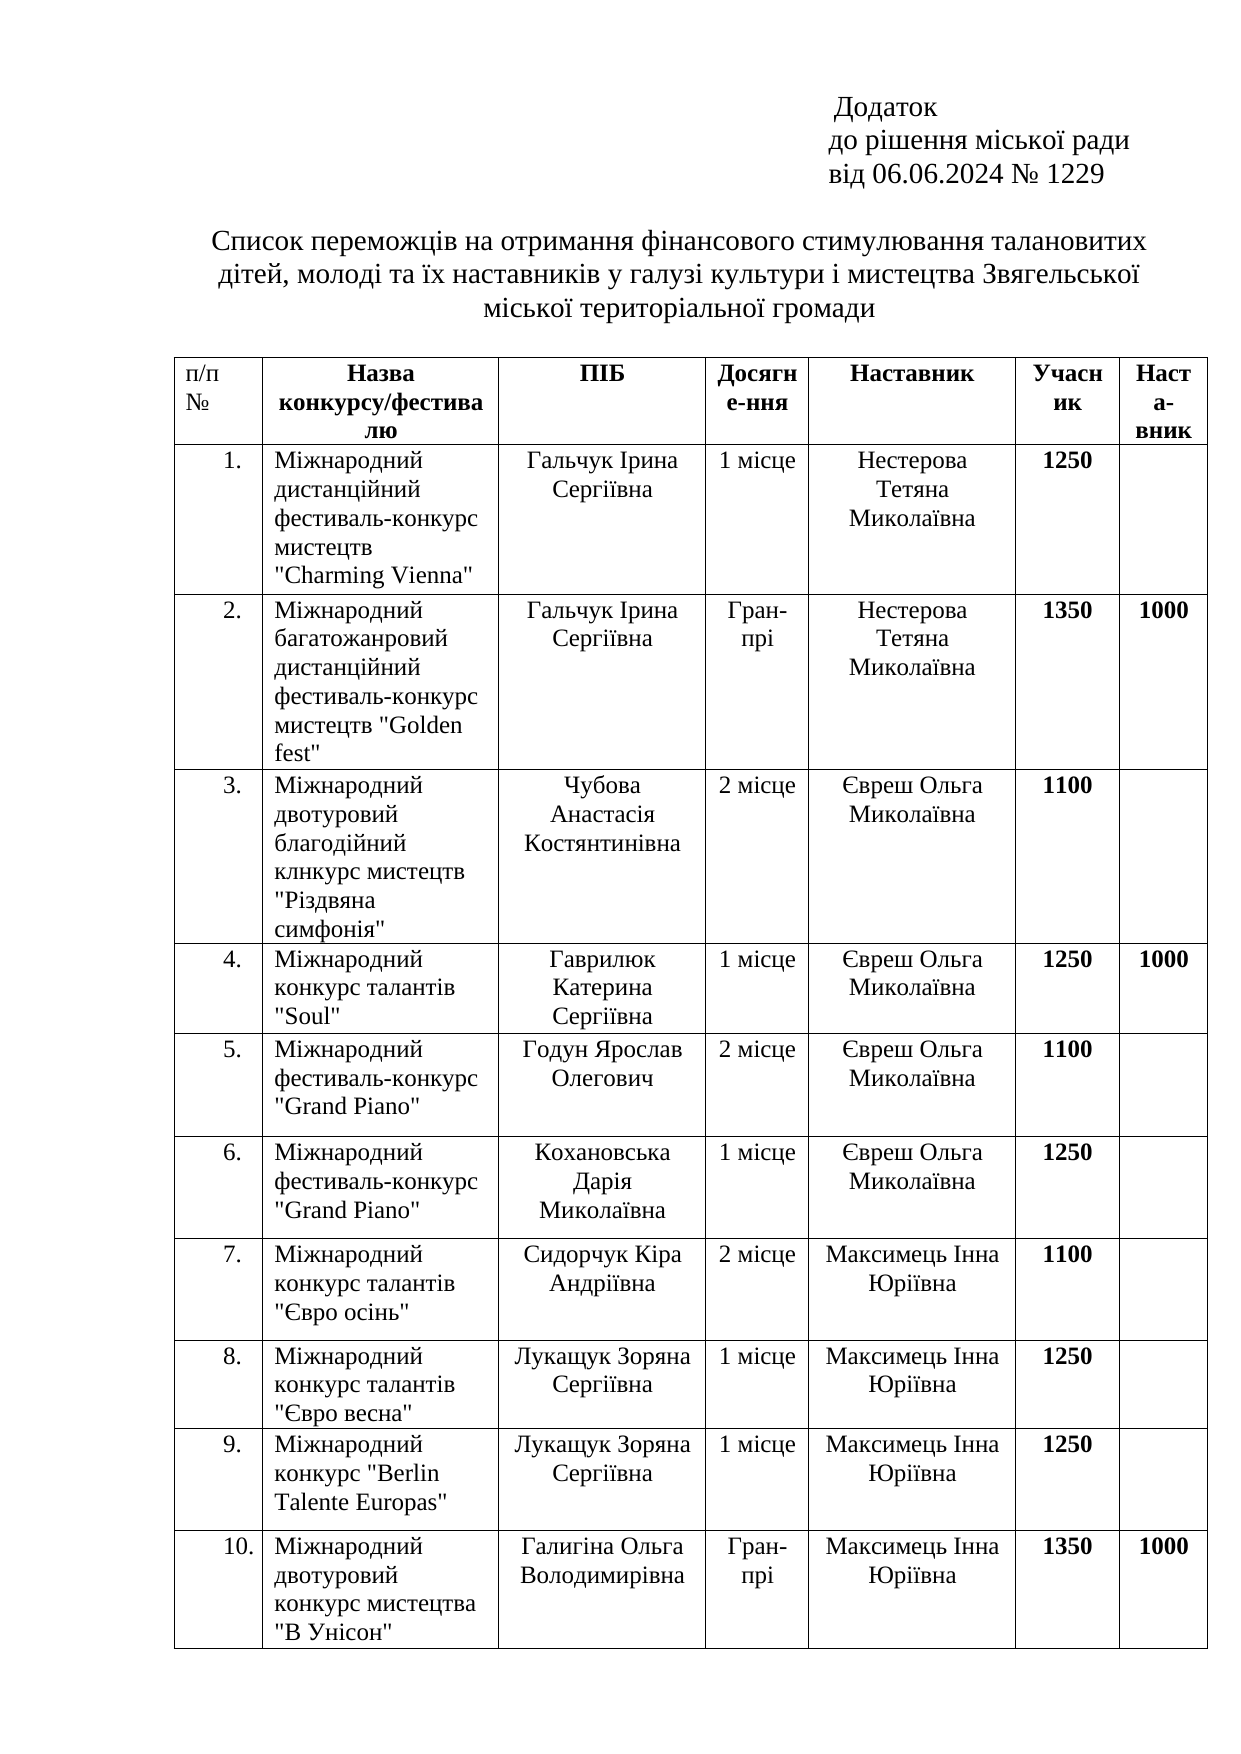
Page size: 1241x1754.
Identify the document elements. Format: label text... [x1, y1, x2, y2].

table_cell Міжнародний фестиваль-конкурс "Grand Piano" [263, 1137, 498, 1238]
table_cell Міжнародний двотуровий благодійний клнкурс мистецтв "Різдвяна симфонія" [263, 770, 498, 943]
table_cell [175, 1137, 262, 1238]
table_header Наставник [809, 358, 1015, 444]
table_header Наста-вник [1120, 358, 1207, 444]
table_cell Годун Ярослав Олегович [499, 1034, 705, 1136]
table_header п/п № [175, 358, 262, 444]
table_cell [175, 1239, 262, 1340]
text від 06.06.2024 № 1229 [777, 156, 1181, 189]
table_cell Максимець Інна Юріївна [809, 1239, 1015, 1340]
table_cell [499, 1531, 705, 1648]
table_cell 1250 [1016, 1429, 1119, 1530]
table_cell Кохановська Дарія Миколаївна [499, 1137, 705, 1238]
table_cell Максимець Інна Юріївна [809, 1341, 1015, 1428]
table_cell 2 місце [706, 1034, 808, 1136]
table_cell Сидорчук Кіра Андріївна [499, 1239, 705, 1340]
table_cell 1100 [1016, 770, 1119, 943]
table_cell Євреш Ольга Миколаївна [809, 1137, 1015, 1238]
table_cell Нестерова Тетяна Миколаївна [809, 595, 1015, 769]
table_cell [175, 1531, 262, 1648]
table_cell Міжнародний двотуровий конкурс мистецтва "В Унісон" [263, 1531, 498, 1648]
table_cell [1120, 770, 1207, 943]
table_cell Міжнародний конкурс талантів "Soul" [263, 944, 498, 1033]
table_cell Лукащук Зоряна Сергіївна [499, 1341, 705, 1428]
text Додаток [177, 89, 1181, 122]
table_cell [175, 770, 262, 943]
table_header Досягне-ння [706, 358, 808, 444]
table_header Назва конкурсу/фестивалю [263, 358, 498, 444]
table_cell Максимець Інна Юріївна [809, 1429, 1015, 1530]
table_cell Лукащук Зоряна Сергіївна [499, 1429, 705, 1530]
table_cell 1250 [1016, 445, 1119, 594]
table_cell [1120, 1239, 1207, 1340]
table_cell [175, 1341, 262, 1428]
text до рішення міської ради [777, 122, 1181, 156]
text Список переможців на отримання фінансового стимулювання талановитих дітей, молоді та їх наставників у галузі культури і мистецтва Звягельської міської територіальної громади [177, 223, 1181, 323]
table_cell Міжнародний дистанційний фестиваль-конкурс мистецтв "Charming Vienna" [263, 445, 498, 594]
table_cell [1120, 1034, 1207, 1136]
table_cell [1120, 1429, 1207, 1530]
table_cell Гран-прі [706, 595, 808, 769]
table_cell Міжнародний конкурс талантів "Євро осінь" [263, 1239, 498, 1340]
table_cell Євреш Ольга Миколаївна [809, 944, 1015, 1033]
table_cell 1250 [1016, 944, 1119, 1033]
table_cell 1350 [1016, 595, 1119, 769]
table_cell Нестерова Тетяна Миколаївна [809, 445, 1015, 594]
table_cell 2 місце [706, 1239, 808, 1340]
table_cell [175, 944, 262, 1033]
table_cell [175, 1429, 262, 1530]
table_cell Гаврилюк Катерина Сергіївна [499, 944, 705, 1033]
table_cell Міжнародний багатожанровий дистанційний фестиваль-конкурс мистецтв "Golden fest" [263, 595, 498, 769]
table_cell [1120, 1137, 1207, 1238]
table_cell Міжнародний фестиваль-конкурс "Grand Piano" [263, 1034, 498, 1136]
table_cell [1120, 1341, 1207, 1428]
table_cell [1120, 445, 1207, 594]
table_cell [175, 1034, 262, 1136]
table_cell 1100 [1016, 1239, 1119, 1340]
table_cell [809, 1531, 1015, 1648]
table_cell 1250 [1016, 1137, 1119, 1238]
table_cell Гран-прі [706, 1531, 808, 1648]
table_cell Євреш Ольга Миколаївна [809, 770, 1015, 943]
table_cell 1 місце [706, 1341, 808, 1428]
table_cell 1100 [1016, 1034, 1119, 1136]
table_header ПІБ [499, 358, 705, 444]
table_cell 2 місце [706, 770, 808, 943]
table_cell 1000 [1120, 1531, 1207, 1648]
table_cell Гальчук Ірина Сергіївна [499, 595, 705, 769]
table_cell Гальчук Ірина Сергіївна [499, 445, 705, 594]
table_cell [175, 595, 262, 769]
table_cell 1 місце [706, 1429, 808, 1530]
table_cell 1000 [1120, 944, 1207, 1033]
table_cell 1 місце [706, 445, 808, 594]
table_header Учасник [1016, 358, 1119, 444]
table_cell Чубова Анастасія Костянтинівна [499, 770, 705, 943]
table_cell 1350 [1016, 1531, 1119, 1648]
table_cell 1 місце [706, 1137, 808, 1238]
table_cell Міжнародний конкурс "Berlin Talente Europas" [263, 1429, 498, 1530]
table_cell 1000 [1120, 595, 1207, 769]
table_cell Євреш Ольга Миколаївна [809, 1034, 1015, 1136]
table_cell 1 місце [706, 944, 808, 1033]
table_cell Міжнародний конкурс талантів "Євро весна" [263, 1341, 498, 1428]
table_cell [175, 445, 262, 594]
table_cell 1250 [1016, 1341, 1119, 1428]
